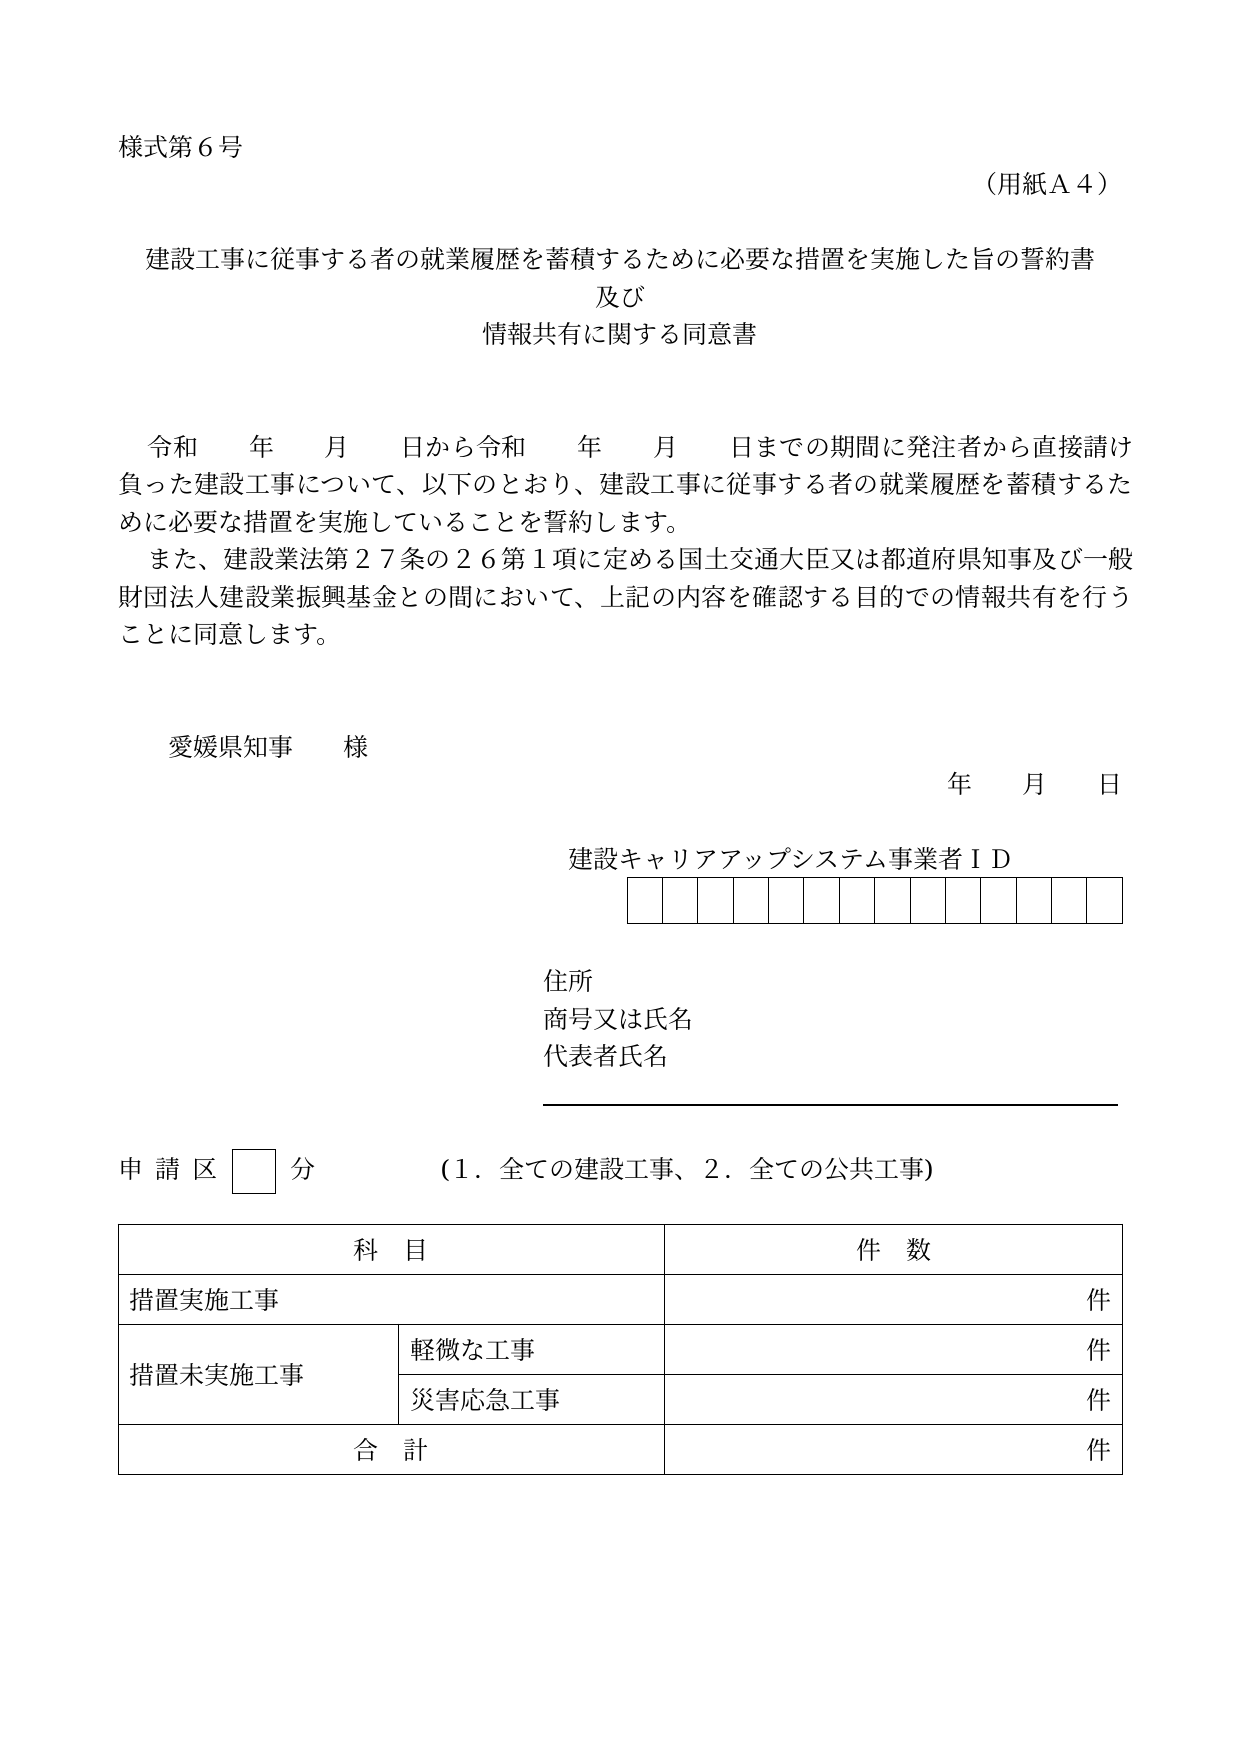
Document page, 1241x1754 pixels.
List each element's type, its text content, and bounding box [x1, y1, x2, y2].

table_header [875, 878, 910, 923]
text 令和 年 月 日から令和 年 月 日までの期間に発注者から直接請け負った建設工事について、以下のとおり、建設工事に従事する者の就業履歴を蓄積するために必要な措置を実施していることを誓約します。 [118, 427, 1137, 539]
text （用紙Ａ４） [118, 164, 1122, 202]
table_header [1017, 878, 1051, 923]
table_header [1087, 878, 1122, 923]
table_cell 措置実施工事 [119, 1275, 664, 1323]
table_header [233, 1150, 275, 1192]
text 様式第６号 [118, 127, 1122, 164]
table_header [981, 878, 1016, 923]
text 住所 [118, 961, 1122, 998]
table_cell 災害応急工事 [399, 1375, 664, 1423]
table_cell 軽微な工事 [399, 1325, 664, 1373]
text 申請区分 (１．全ての建設工事、２．全ての公共工事) [118, 1148, 1122, 1186]
table_header [946, 878, 980, 923]
table_header [840, 878, 874, 923]
table_header 科目 [119, 1225, 664, 1273]
text また、建設業法第２７条の２６第１項に定める国土交通大臣又は都道府県知事及び一般財団法人建設業振興基金との間において、上記の内容を確認する目的での情報共有を行うことに同意します。 [118, 539, 1137, 652]
text 建設キャリアアップシステム事業者ＩＤ [118, 839, 1122, 877]
table_cell 措置未実施工事 [119, 1325, 398, 1423]
table_header [734, 878, 768, 923]
text 情報共有に関する同意書 [118, 314, 1122, 352]
table_header 件数 [665, 1225, 1122, 1273]
text 愛媛県知事 様 [118, 727, 1122, 764]
table_cell 件 [665, 1275, 1122, 1323]
table_header [911, 878, 945, 923]
table_cell 合計 [119, 1425, 664, 1473]
table_header [804, 878, 839, 923]
table_cell 件 [665, 1375, 1122, 1423]
text 年 月 日 [118, 764, 1122, 802]
table_header [769, 878, 803, 923]
table_cell 件 [665, 1325, 1122, 1373]
table_header [663, 878, 697, 923]
text 代表者氏名 [118, 1036, 1122, 1073]
text 商号又は氏名 [118, 998, 1122, 1036]
text 及び [118, 277, 1122, 314]
table_cell 件 [665, 1425, 1122, 1473]
text 建設工事に従事する者の就業履歴を蓄積するために必要な措置を実施した旨の誓約書 [118, 239, 1122, 277]
table_header [628, 878, 662, 923]
table_header [1052, 878, 1086, 923]
table_header [698, 878, 733, 923]
